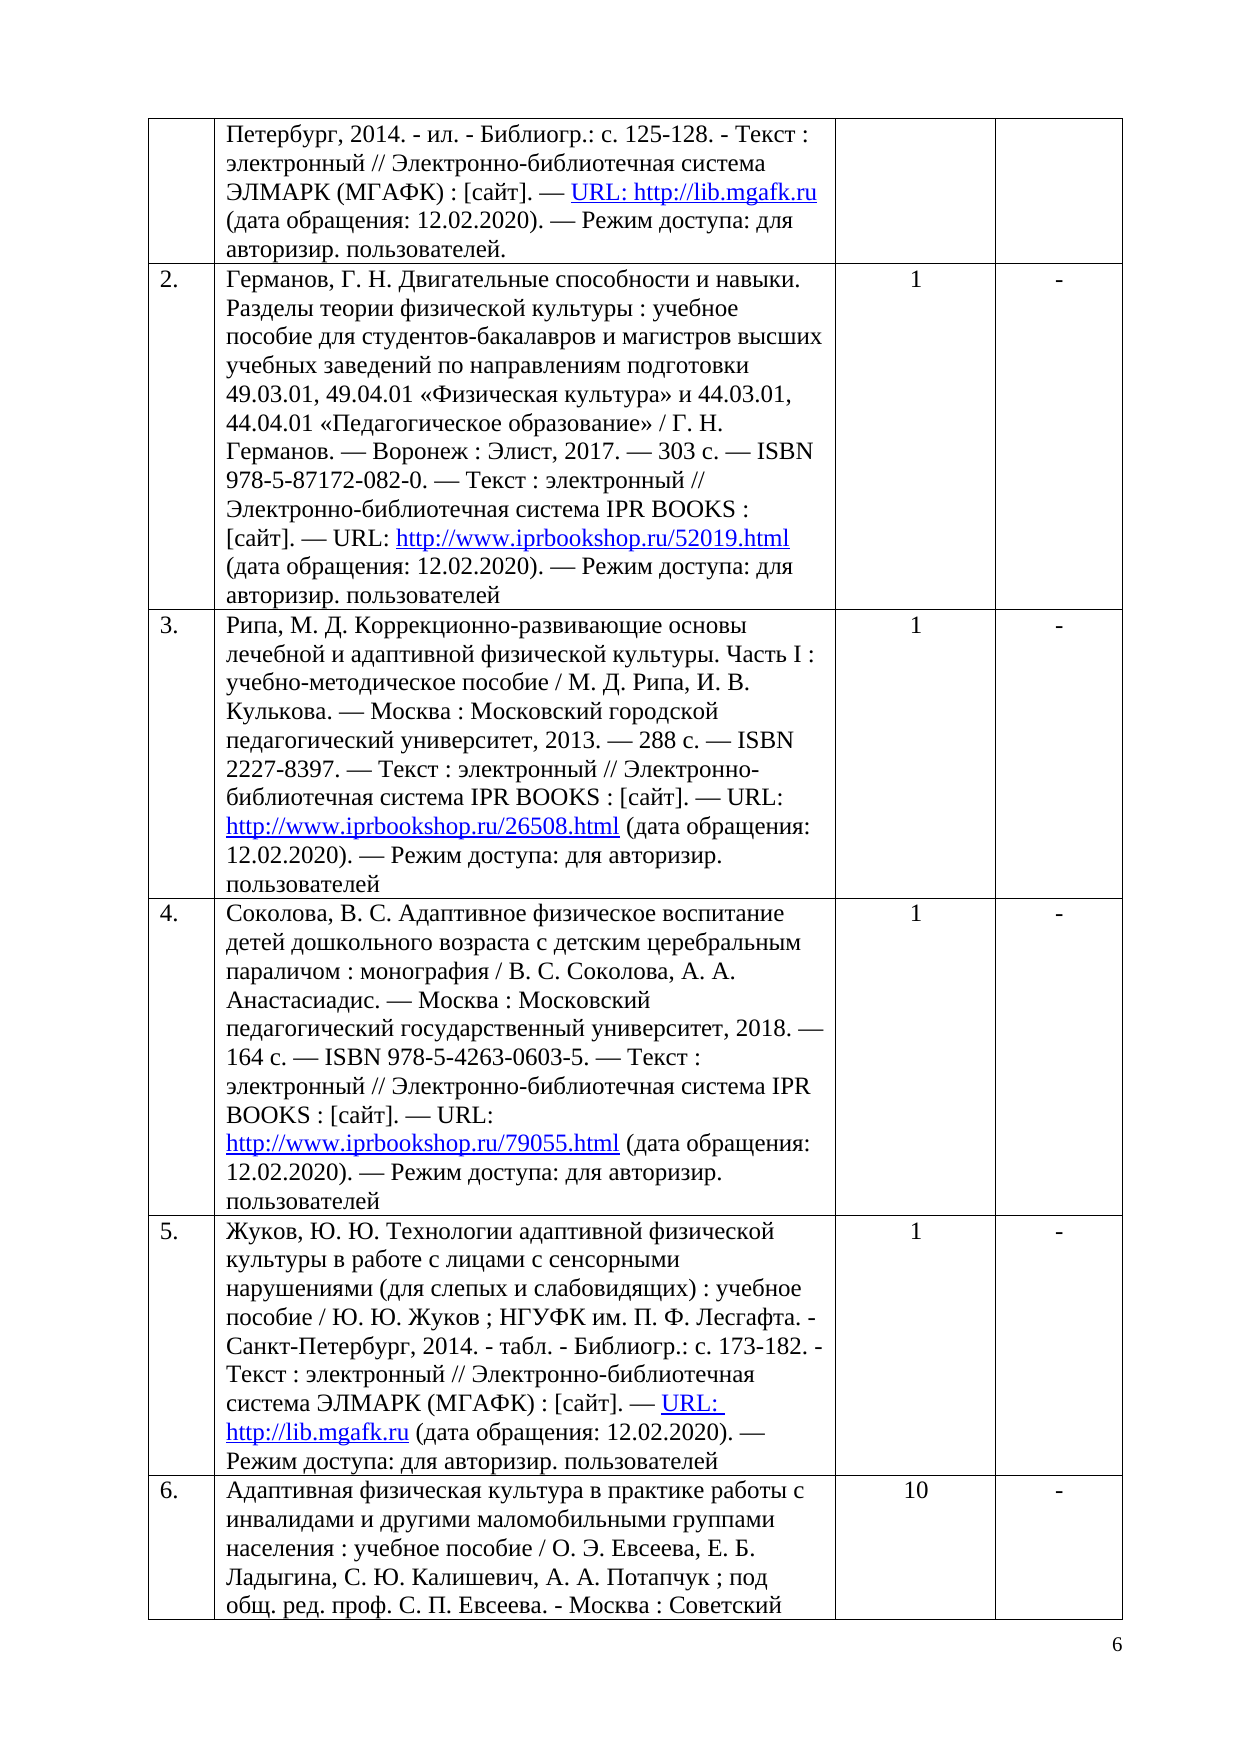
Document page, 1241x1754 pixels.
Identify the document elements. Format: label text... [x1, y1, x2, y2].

table_cell Германов, Г. Н. Двигательные способности и навыки. Разделы теории физической культуры : учебное пособие для студентов-бакалавров и магистров высших учебных заведений по направлениям подготовки 49.03.01, 49.04.01 «Физическая культура» и 44.03.01, 44.04.01 «Педагогическое образование» / Г. Н. Германов. — Воронеж : Элист, 2017. — 303 c. — ISBN 978-5-87172-082-0. — Текст : электронный // Электронно-библиотечная система IPR BOOKS : [сайт]. — URL: http://www.iprbookshop.ru/52019.html (дата обращения: 12.02.2020). — Режим доступа: для авторизир. пользователей [215, 264, 835, 609]
table_cell 1 [836, 610, 995, 897]
table_cell - [996, 119, 1122, 263]
table_cell 6. [149, 1476, 214, 1619]
table_cell Соколова, В. С. Адаптивное физическое воспитание детей дошкольного возраста с детским церебральным параличом : монография / В. С. Соколова, А. А. Анастасиадис. — Москва : Московский педагогический государственный университет, 2018. — 164 c. — ISBN 978-5-4263-0603-5. — Текст : электронный // Электронно-библиотечная система IPR BOOKS : [сайт]. — URL: http://www.iprbookshop.ru/79055.html (дата обращения: 12.02.2020). — Режим доступа: для авторизир. пользователей [215, 899, 835, 1215]
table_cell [215, 119, 835, 263]
table_cell - [996, 1476, 1122, 1619]
table_cell 1 [836, 119, 995, 263]
table_cell 3. [149, 610, 214, 897]
table_cell - [996, 610, 1122, 897]
table_cell 1. [149, 119, 214, 263]
table_cell - [996, 899, 1122, 1215]
table_cell 1 [836, 899, 995, 1215]
table_cell 5. [149, 1216, 214, 1474]
table_cell Рипа, М. Д. Коррекционно-развивающие основы лечебной и адаптивной физической культуры. Часть I : учебно-методическое пособие / М. Д. Рипа, И. В. Кулькова. — Москва : Московский городской педагогический университет, 2013. — 288 c. — ISBN 2227-8397. — Текст : электронный // Электронно-библиотечная система IPR BOOKS : [сайт]. — URL: http://www.iprbookshop.ru/26508.html (дата обращения: 12.02.2020). — Режим доступа: для авторизир. пользователей [215, 610, 835, 897]
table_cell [215, 1476, 835, 1619]
table_cell 10 [836, 1476, 995, 1619]
table_cell 1 [836, 1216, 995, 1474]
table_cell 4. [149, 899, 214, 1215]
table_cell 2. [149, 264, 214, 609]
table_cell - [996, 264, 1122, 609]
table_cell Жуков, Ю. Ю. Технологии адаптивной физической культуры в работе с лицами с сенсорными нарушениями (для слепых и слабовидящих) : учебное пособие / Ю. Ю. Жуков ; НГУФК им. П. Ф. Лесгафта. - Санкт-Петербург, 2014. - табл. - Библиогр.: с. 173-182. - Текст : электронный // Электронно-библиотечная система ЭЛМАРК (МГАФК) : [сайт]. — URL: http://lib.mgafk.ru (дата обращения: 12.02.2020). — Режим доступа: для авторизир. пользователей [215, 1216, 835, 1474]
table_cell 1 [836, 264, 995, 609]
table_cell - [996, 1216, 1122, 1474]
